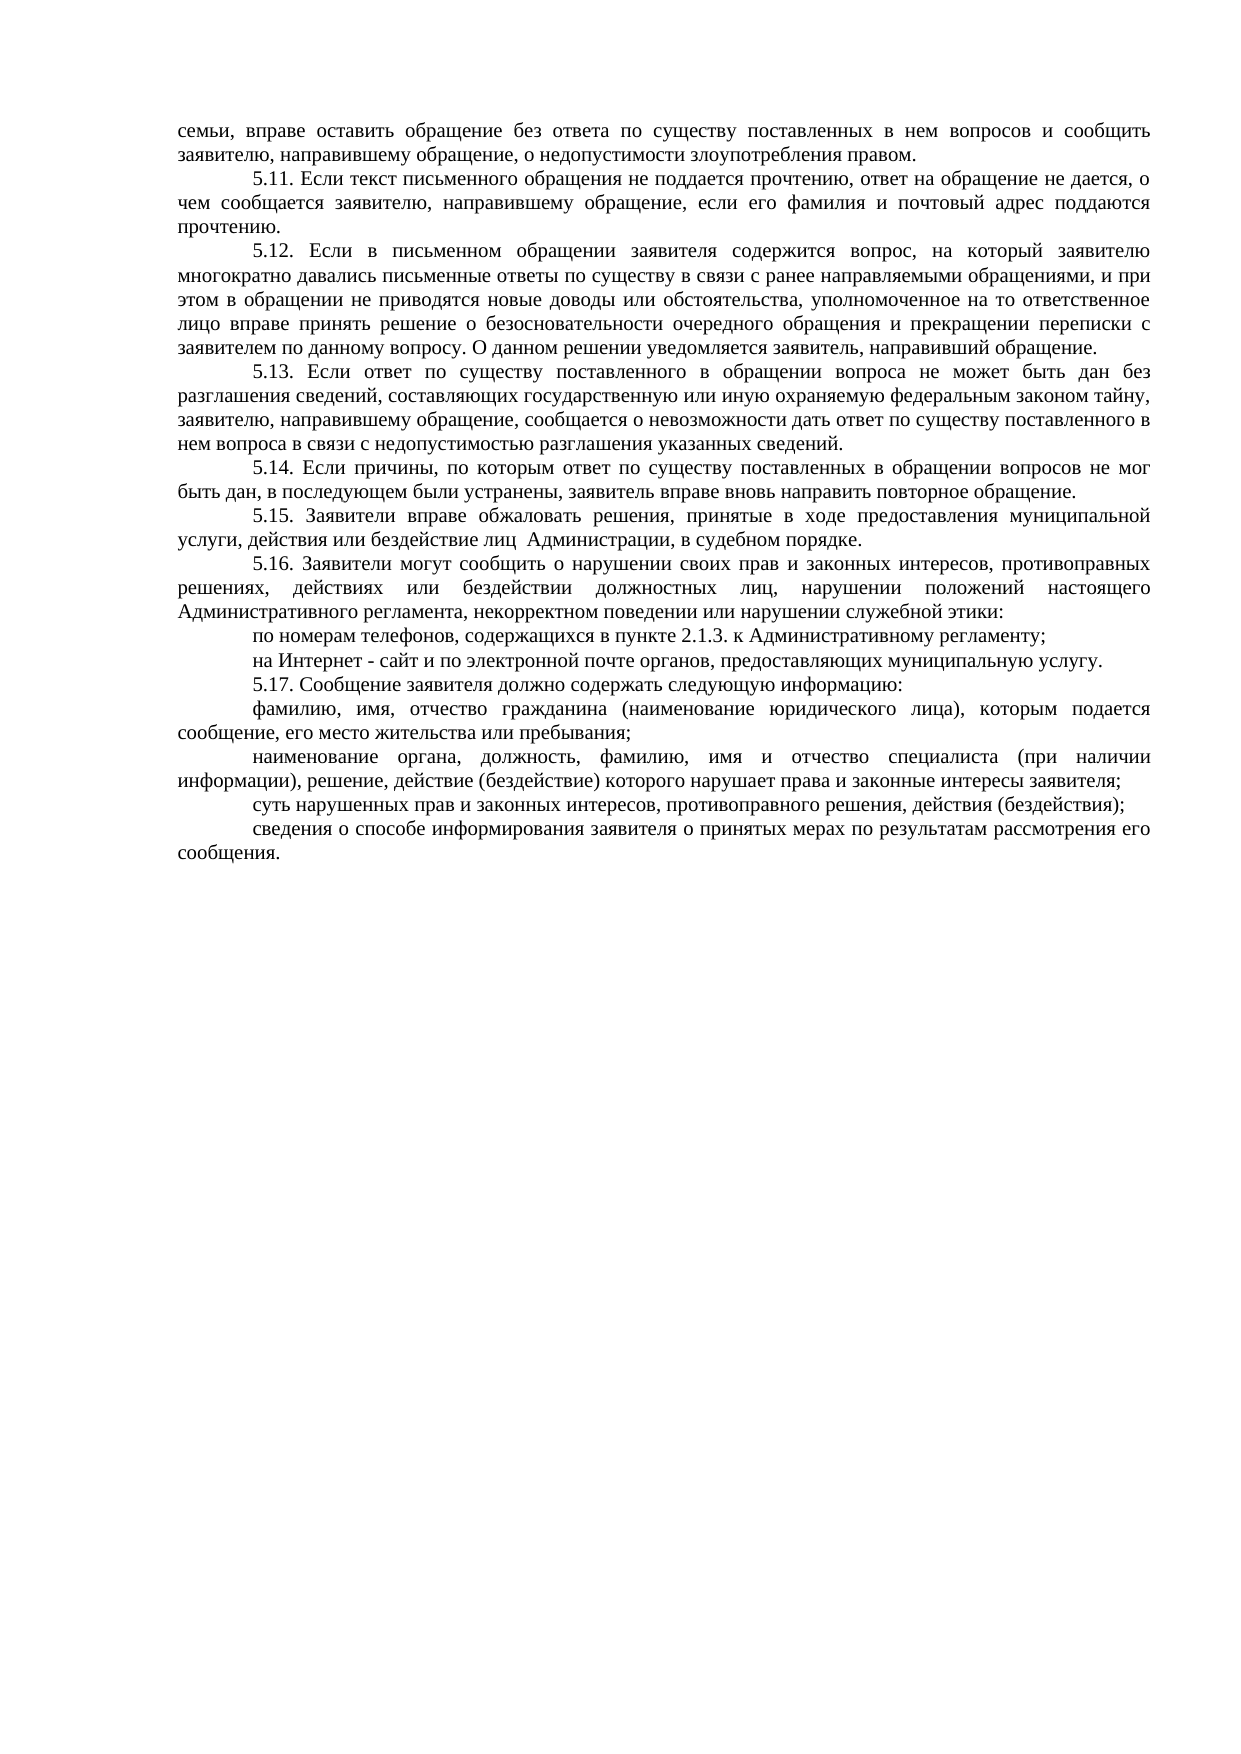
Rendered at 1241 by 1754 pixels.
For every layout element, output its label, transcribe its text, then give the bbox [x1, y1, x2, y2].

text 5.13. Если ответ по существу поставленного в обращении вопроса не может быть дан без разглашения сведений, составляющих государственную или иную охраняемую федеральным законом тайну, заявителю, направившему обращение, сообщается о невозможности дать ответ по существу поставленного в нем вопроса в связи с недопустимостью разглашения указанных сведений. [177, 359, 1152, 455]
text 5.14. Если причины, по которым ответ по существу поставленных в обращении вопросов не мог быть дан, в последующем были устранены, заявитель вправе вновь направить повторное обращение. [177, 455, 1152, 503]
text 5.12. Если в письменном обращении заявителя содержится вопрос, на который заявителю многократно давались письменные ответы по существу в связи с ранее направляемыми обращениями, и при этом в обращении не приводятся новые доводы или обстоятельства, уполномоченное на то ответственное лицо вправе принять решение о безосновательности очередного обращения и прекращении переписки с заявителем по данному вопросу. О данном решении уведомляется заявитель, направивший обращение. [177, 238, 1152, 359]
text 5.11. Если текст письменного обращения не поддается прочтению, ответ на обращение не дается, о чем сообщается заявителю, направившему обращение, если его фамилия и почтовый адрес поддаются прочтению. [177, 166, 1152, 238]
text фамилию, имя, отчество гражданина (наименование юридического лица), которым подается сообщение, его место жительства или пребывания; [177, 696, 1152, 744]
text 5.17. Сообщение заявителя должно содержать следующую информацию: [177, 672, 1152, 696]
text 5.15. Заявители вправе обжаловать решения, принятые в ходе предоставления муниципальной услуги, действия или бездействие лиц Администрации, в судебном порядке. [177, 503, 1152, 551]
text на Интернет - сайт и по электронной почте органов, предоставляющих муниципальную услугу. [177, 647, 1152, 672]
text наименование органа, должность, фамилию, имя и отчество специалиста (при наличии информации), решение, действие (бездействие) которого нарушает права и законные интересы заявителя; [177, 744, 1152, 792]
text 5.16. Заявители могут сообщить о нарушении своих прав и законных интересов, противоправных решениях, действиях или бездействии должностных лиц, нарушении положений настоящего Административного регламента, некорректном поведении или нарушении служебной этики: [177, 551, 1152, 623]
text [177, 118, 1152, 166]
text сведения о способе информирования заявителя о принятых мерах по результатам рассмотрения его сообщения. [177, 816, 1152, 864]
text по номерам телефонов, содержащихся в пункте 2.1.3. к Административному регламенту; [177, 623, 1152, 647]
text суть нарушенных прав и законных интересов, противоправного решения, действия (бездействия); [177, 792, 1152, 816]
